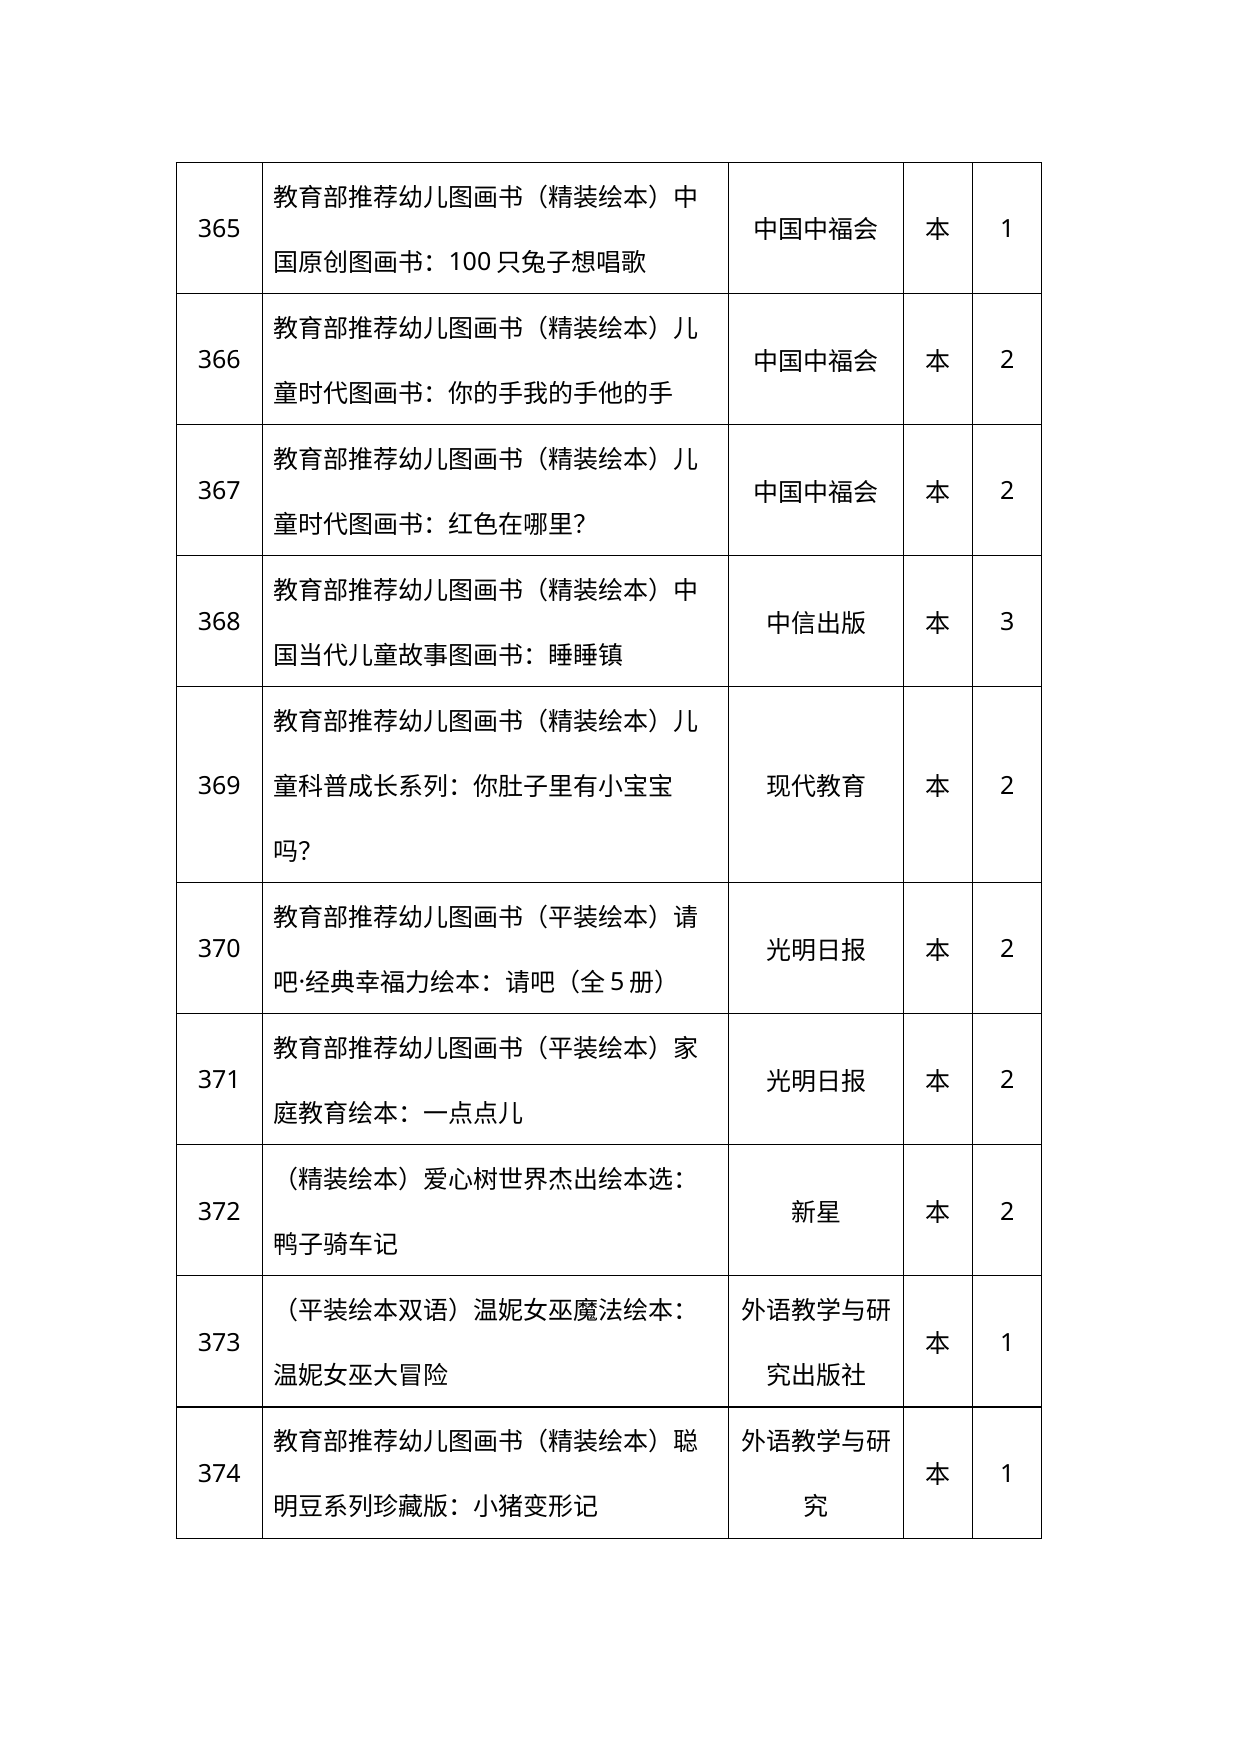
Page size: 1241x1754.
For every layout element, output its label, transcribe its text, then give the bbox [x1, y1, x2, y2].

table_cell （精装绘本）爱心树世界杰出绘本选：鸭子骑车记 [263, 1145, 728, 1275]
table_cell 教育部推荐幼儿图画书（精装绘本）聪明豆系列珍藏版：小猪变形记 [263, 1408, 728, 1537]
table_cell 2 [973, 1145, 1041, 1275]
table_cell 教育部推荐幼儿图画书（平装绘本）家庭教育绘本：一点点儿 [263, 1014, 728, 1144]
table_cell 本 [904, 163, 972, 293]
table_cell 本 [904, 687, 972, 882]
table_cell （平装绘本双语）温妮女巫魔法绘本：温妮女巫大冒险 [263, 1276, 728, 1406]
table_cell 本 [904, 556, 972, 686]
table_cell 中国中福会 [729, 294, 903, 424]
table_cell 1 [973, 1276, 1041, 1406]
table_cell 本 [904, 883, 972, 1013]
table_cell 370 [177, 883, 262, 1013]
table_cell 中信出版 [729, 556, 903, 686]
table_cell 光明日报 [729, 1014, 903, 1144]
table_cell 1 [973, 163, 1041, 293]
table_cell 本 [904, 294, 972, 424]
table_cell 2 [973, 1014, 1041, 1144]
table_cell 371 [177, 1014, 262, 1144]
table_cell 372 [177, 1145, 262, 1275]
table_cell 中国中福会 [729, 163, 903, 293]
table_cell 2 [973, 425, 1041, 555]
table_cell 教育部推荐幼儿图画书（精装绘本）中国当代儿童故事图画书：睡睡镇 [263, 556, 728, 686]
table_cell 中国中福会 [729, 425, 903, 555]
table_cell 366 [177, 294, 262, 424]
table_cell 365 [177, 163, 262, 293]
table_cell 374 [177, 1408, 262, 1537]
table_cell 外语教学与研究 [729, 1408, 903, 1537]
table_cell 外语教学与研究出版社 [729, 1276, 903, 1406]
table_cell 本 [904, 1014, 972, 1144]
table_cell 3 [973, 556, 1041, 686]
table_cell 本 [904, 1408, 972, 1537]
table_cell 教育部推荐幼儿图画书（平装绘本）请吧·经典幸福力绘本：请吧（全5册） [263, 883, 728, 1013]
table_cell 教育部推荐幼儿图画书（精装绘本）儿童时代图画书：你的手我的手他的手 [263, 294, 728, 424]
table_cell 现代教育 [729, 687, 903, 882]
table_cell 教育部推荐幼儿图画书（精装绘本）儿童时代图画书：红色在哪里？ [263, 425, 728, 555]
table_cell 368 [177, 556, 262, 686]
table_cell 本 [904, 425, 972, 555]
table_cell 367 [177, 425, 262, 555]
table_cell 教育部推荐幼儿图画书（精装绘本）儿童科普成长系列：你肚子里有小宝宝吗？ [263, 687, 728, 882]
table_cell 新星 [729, 1145, 903, 1275]
table_cell 2 [973, 883, 1041, 1013]
table_cell 教育部推荐幼儿图画书（精装绘本）中国原创图画书：100只兔子想唱歌 [263, 163, 728, 293]
table_cell 373 [177, 1276, 262, 1406]
table_cell 1 [973, 1408, 1041, 1537]
table_cell 369 [177, 687, 262, 882]
table_cell 光明日报 [729, 883, 903, 1013]
table_cell 本 [904, 1145, 972, 1275]
table_cell 2 [973, 294, 1041, 424]
table_cell 本 [904, 1276, 972, 1406]
table_cell 2 [973, 687, 1041, 882]
